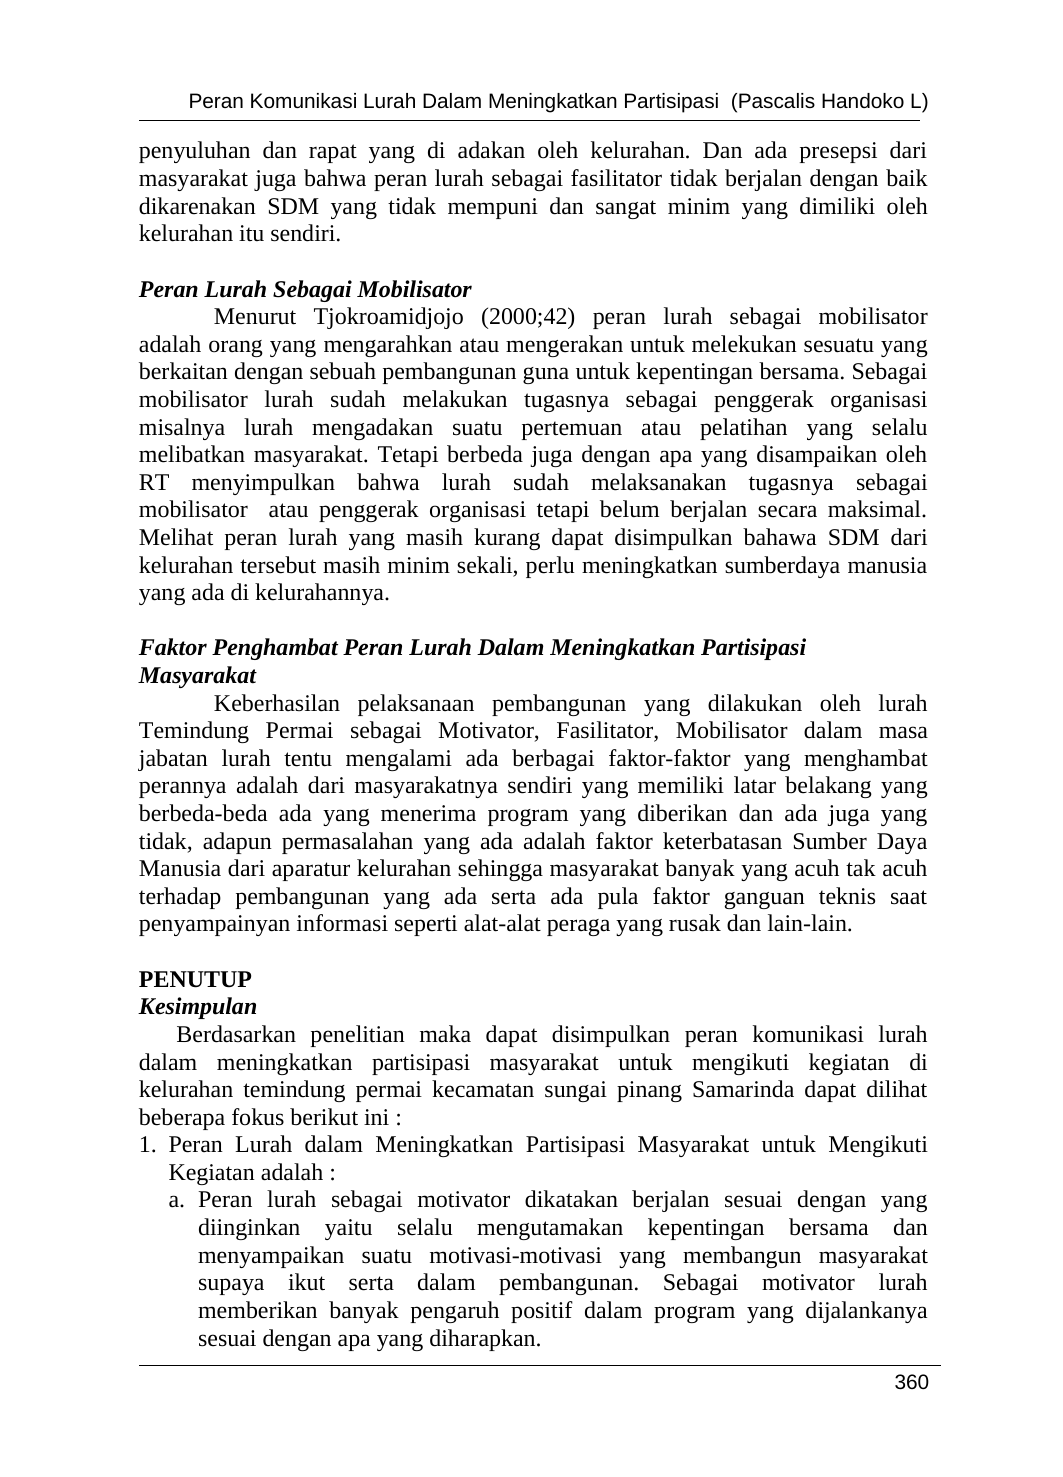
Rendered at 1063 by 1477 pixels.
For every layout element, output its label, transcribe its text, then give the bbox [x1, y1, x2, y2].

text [139, 137, 929, 247]
text PENUTUP [139, 965, 929, 992]
text Faktor Penghambat Peran Lurah Dalam Meningkatkan Partisipasi [139, 633, 929, 661]
list Peran lurah sebagai motivator dikatakan berjalan sesuai dengan yang diinginkan yaitu selalu mengutamakan kepentingan bersama dan menyampaikan suatu motivasi-motivasi yang membangun masyarakat supaya ikut serta dalam pembangunan. Sebagai motivator lurah memberikan banyak pengaruh positif dalam program yang dijalankanya sesuai dengan apa yang diharapkan. [168, 1186, 929, 1351]
text Peran Lurah Sebagai Mobilisator [139, 274, 929, 302]
text Keberhasilan pelaksanaan pembangunan yang dilakukan oleh lurah Temindung Permai sebagai Motivator, Fasilitator, Mobilisator dalam masa jabatan lurah tentu mengalami ada berbagai faktor-faktor yang menghambat perannya adalah dari masyarakatnya sendiri yang memiliki latar belakang yang berbeda-beda ada yang menerima program yang diberikan dan ada juga yang tidak, adapun permasalahan yang ada adalah faktor keterbatasan Sumber Daya Manusia dari aparatur kelurahan sehingga masyarakat banyak yang acuh tak acuh terhadap pembangunan yang ada serta ada pula faktor ganguan teknis saat penyampainyan informasi seperti alat-alat peraga yang rusak dan lain-lain. [139, 689, 929, 937]
list Peran Lurah dalam Meningkatkan Partisipasi Masyarakat untuk Mengikuti Kegiatan adalah : [139, 1130, 929, 1186]
text Menurut Tjokroamidjojo (2000;42) peran lurah sebagai mobilisator adalah orang yang mengarahkan atau mengerakan untuk melekukan sesuatu yang berkaitan dengan sebuah pembangunan guna untuk kepentingan bersama. Sebagai mobilisator lurah sudah melakukan tugasnya sebagai penggerak organisasi misalnya lurah mengadakan suatu pertemuan atau pelatihan yang selalu melibatkan masyarakat. Tetapi berbeda juga dengan apa yang disampaikan oleh RT menyimpulkan bahwa lurah sudah melaksanakan tugasnya sebagai mobilisator atau penggerak organisasi tetapi belum berjalan secara maksimal. Melihat peran lurah yang masih kurang dapat disimpulkan bahawa SDM dari kelurahan tersebut masih minim sekali, perlu meningkatkan sumberdaya manusia yang ada di kelurahannya. [139, 302, 929, 606]
text Masyarakat [139, 661, 929, 689]
text Berdasarkan penelitian maka dapat disimpulkan peran komunikasi lurah dalam meningkatkan partisipasi masyarakat untuk mengikuti kegiatan di kelurahan temindung permai kecamatan sungai pinang Samarinda dapat dilihat beberapa fokus berikut ini : [139, 1020, 929, 1130]
text Kesimpulan [139, 992, 929, 1020]
